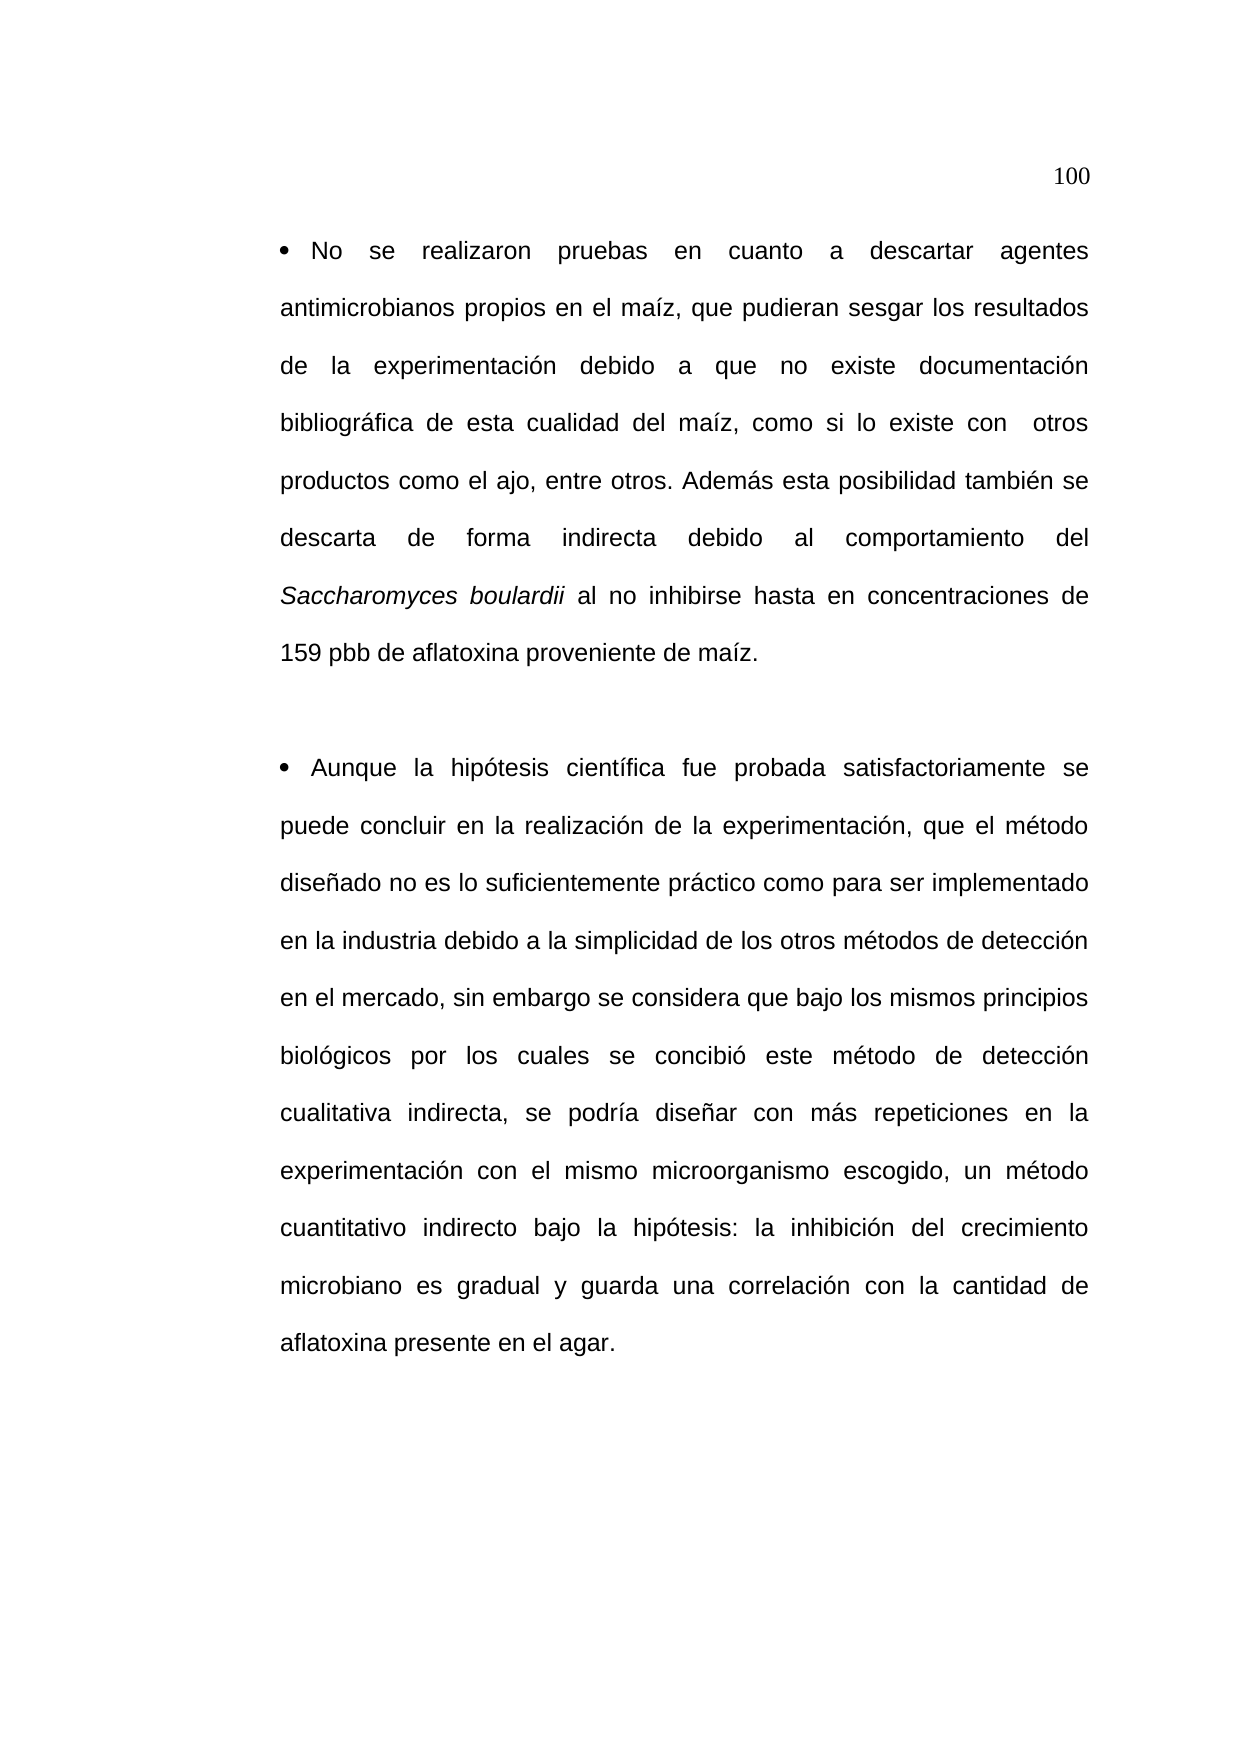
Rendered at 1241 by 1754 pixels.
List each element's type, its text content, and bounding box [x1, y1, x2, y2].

list No se realizaron pruebas en cuanto a descartar agentes antimicrobianos propios en el maíz, que pudieran sesgar los resultados de la experimentación debido a que no existe documentación bibliográfica de esta cualidad del maíz, como si lo existe con otros productos como el ajo, entre otros. Además esta posibilidad también se descarta de forma indirecta debido al comportamiento del Saccharomyces boulardii al no inhibirse hasta en concentraciones de 159 pbb de aflatoxina proveniente de maíz. [280, 236, 1090, 667]
list Aunque la hipótesis científica fue probada satisfactoriamente se puede concluir en la realización de la experimentación, que el método diseñado no es lo suficientemente práctico como para ser implementado en la industria debido a la simplicidad de los otros métodos de detección en el mercado, sin embargo se considera que bajo los mismos principios biológicos por los cuales se concibió este método de detección cualitativa indirecta, se podría diseñar con más repeticiones en la experimentación con el mismo microorganismo escogido, un método cuantitativo indirecto bajo la hipótesis: la inhibición del crecimiento microbiano es gradual y guarda una correlación con la cantidad de aflatoxina presente en el agar. [280, 753, 1090, 1357]
